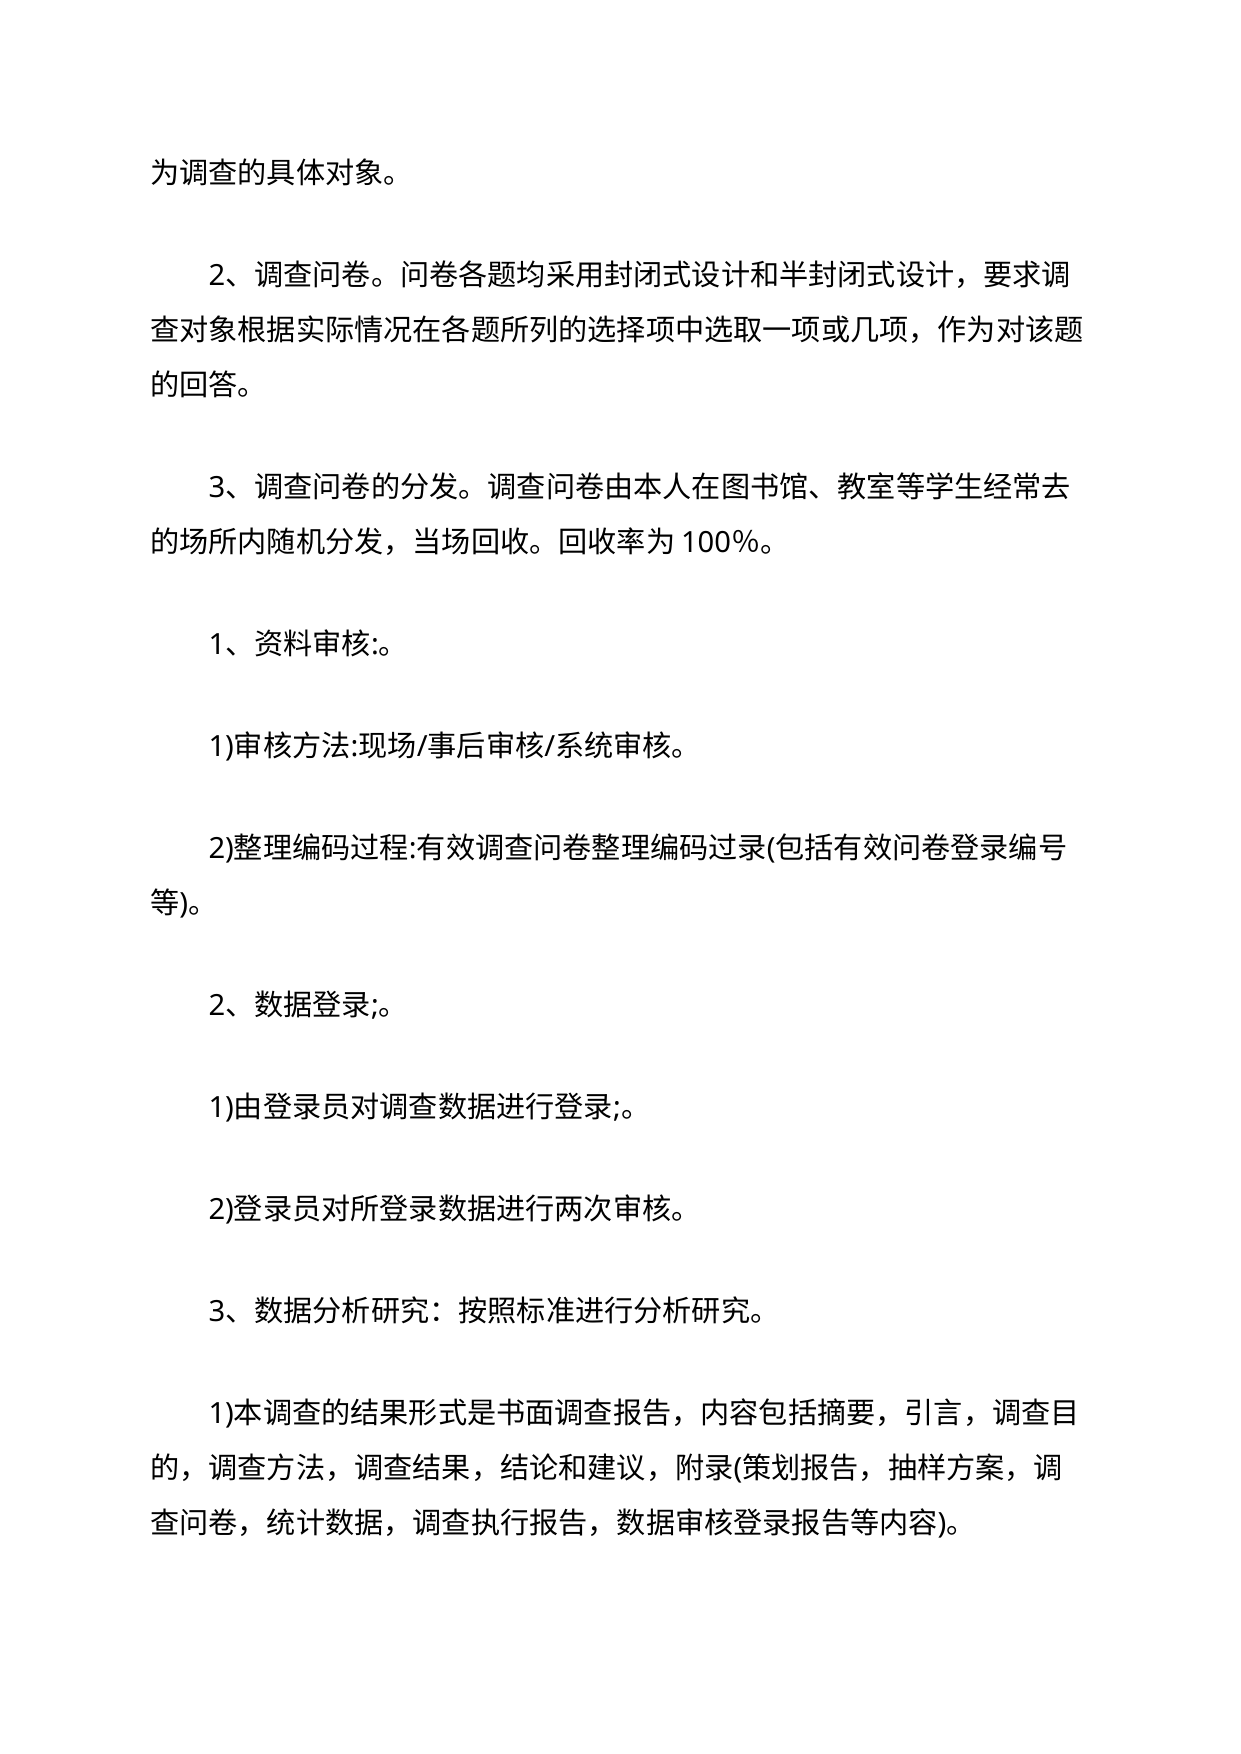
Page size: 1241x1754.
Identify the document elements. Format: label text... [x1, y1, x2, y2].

text 1)审核方法:现场/事后审核/系统审核。 [150, 722, 1090, 765]
text 1、资料审核:。 [150, 620, 1090, 663]
text 2、调查问卷。问卷各题均采用封闭式设计和半封闭式设计，要求调查对象根据实际情况在各题所列的选择项中选取一项或几项，作为对该题的回答。 [150, 252, 1090, 404]
text 1)本调查的结果形式是书面调查报告，内容包括摘要，引言，调查目的，调查方法，调查结果，结论和建议，附录(策划报告，抽样方案，调查问卷，统计数据，调查执行报告，数据审核登录报告等内容)。 [150, 1389, 1090, 1542]
text 2、数据登录;。 [150, 981, 1090, 1024]
text 3、调查问卷的分发。调查问卷由本人在图书馆、教室等学生经常去的场所内随机分发，当场回收。回收率为100％。 [150, 463, 1090, 561]
text 2)登录员对所登录数据进行两次审核。 [150, 1185, 1090, 1228]
text 3、数据分析研究：按照标准进行分析研究。 [150, 1287, 1090, 1330]
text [150, 150, 1090, 192]
text 1)由登录员对调查数据进行登录;。 [150, 1083, 1090, 1126]
text 2)整理编码过程:有效调查问卷整理编码过录(包括有效问卷登录编号等)。 [150, 824, 1090, 922]
